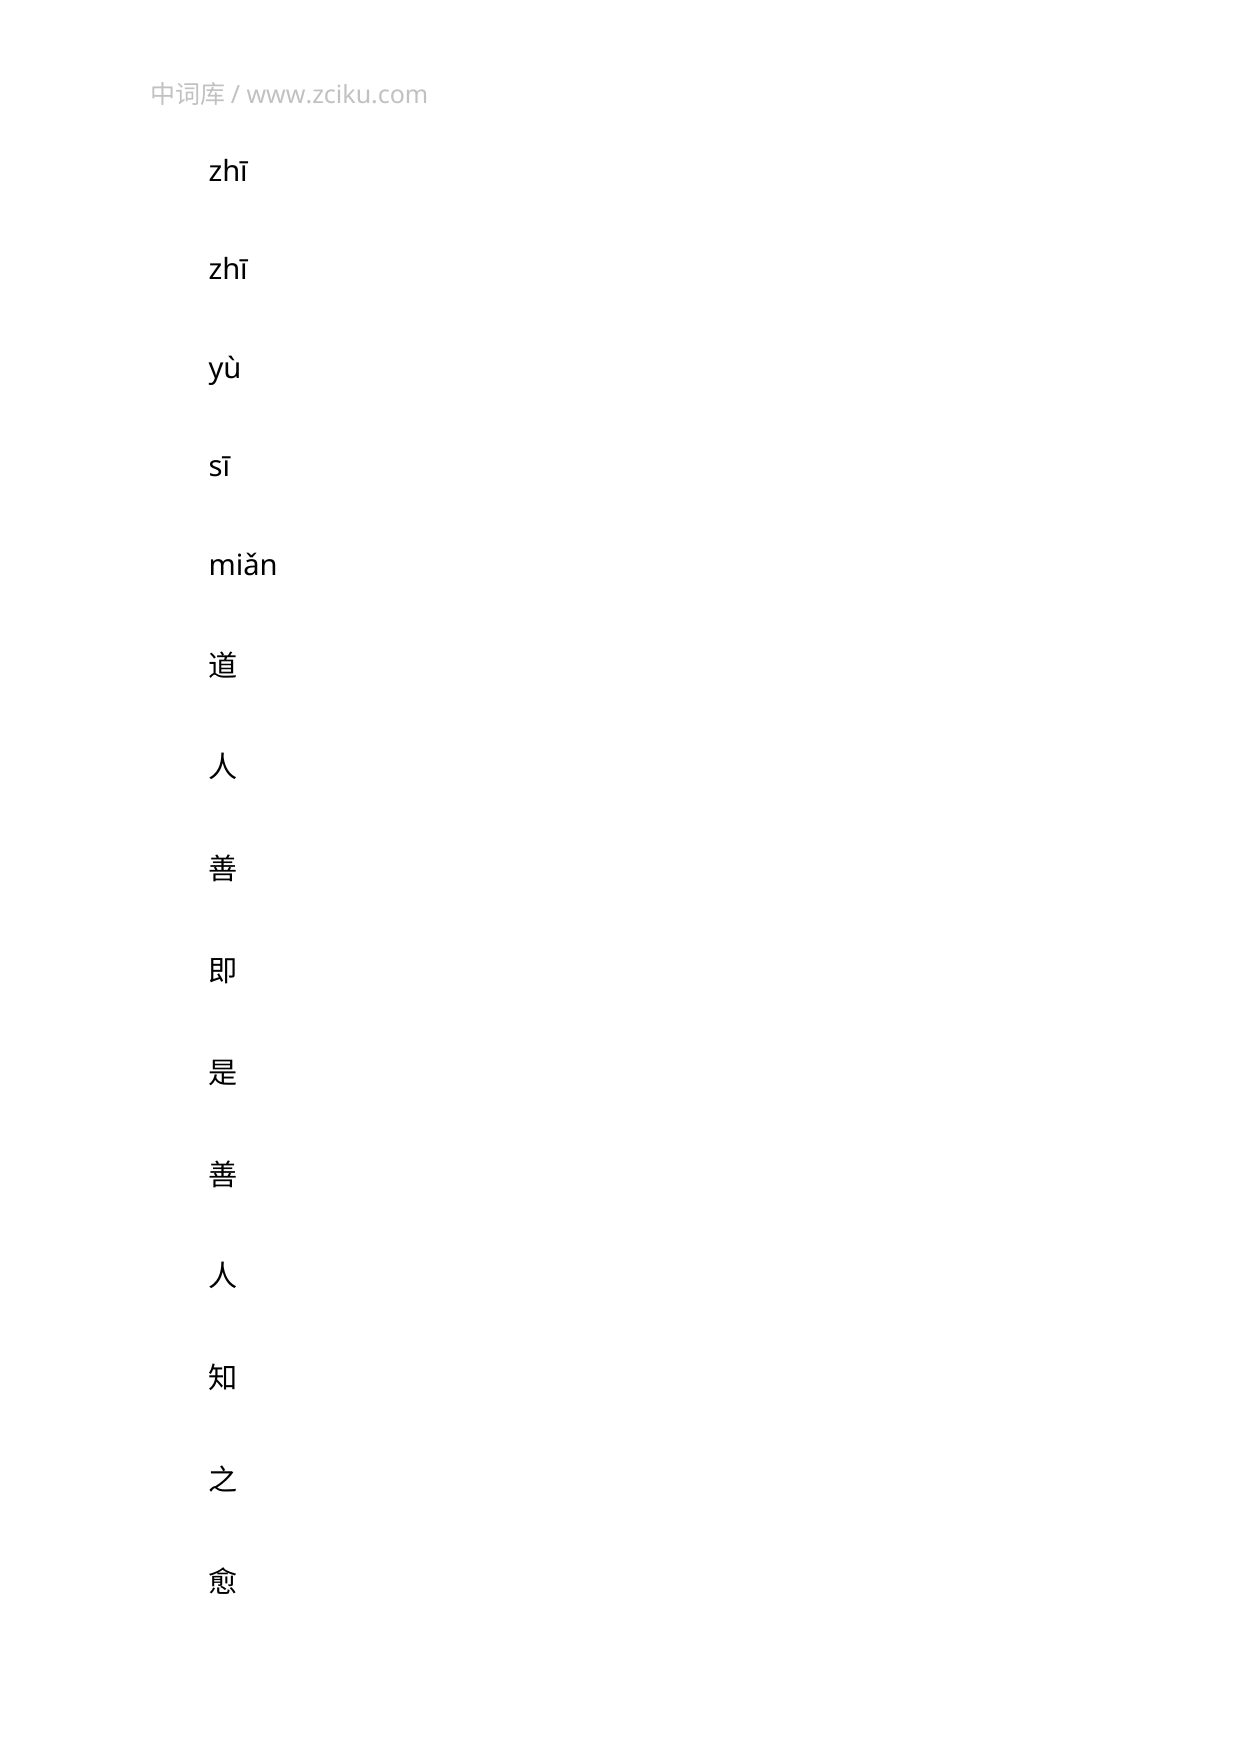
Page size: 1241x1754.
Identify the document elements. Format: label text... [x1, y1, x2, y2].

text 人 [150, 744, 1090, 786]
text 之 [150, 1456, 1090, 1499]
text zhī [150, 150, 1090, 190]
text 善 [150, 846, 1090, 888]
text 道 [150, 642, 1090, 684]
text 人 [150, 1253, 1090, 1295]
text 即 [150, 947, 1090, 990]
text sī [150, 445, 1090, 485]
text 是 [150, 1049, 1090, 1092]
text zhī [150, 248, 1090, 288]
text miǎn [150, 544, 1090, 583]
text 知 [150, 1354, 1090, 1397]
text yù [150, 347, 1090, 387]
text 愈 [150, 1558, 1090, 1600]
text 善 [150, 1151, 1090, 1193]
